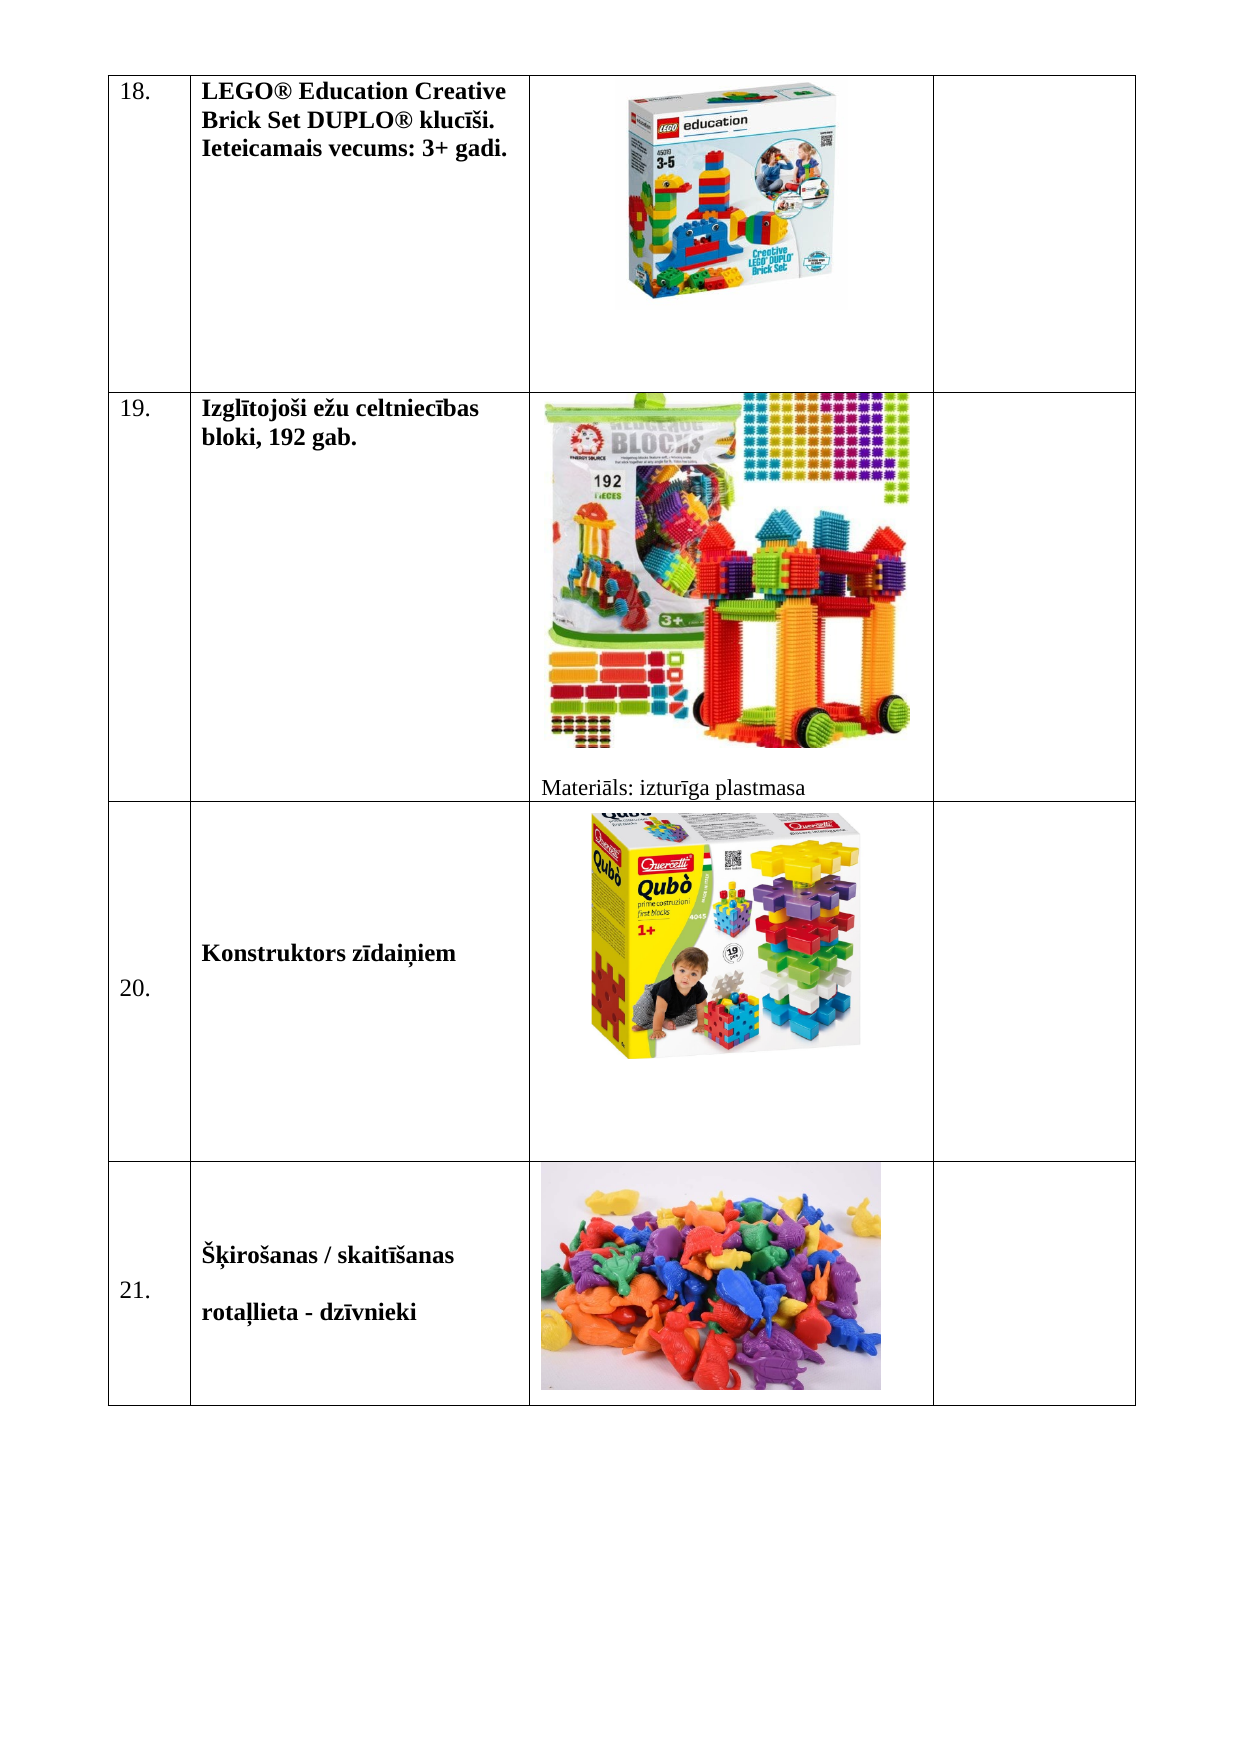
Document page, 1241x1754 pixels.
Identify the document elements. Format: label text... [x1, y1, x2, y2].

table_cell Konstruktors zīdaiņiem [191, 802, 529, 1161]
picture [541, 1162, 881, 1390]
table_cell 21. [109, 1162, 190, 1405]
table_cell [934, 1162, 1135, 1405]
table_cell 20. [109, 802, 190, 1161]
table_cell [934, 76, 1135, 392]
table_cell [934, 802, 1135, 1161]
table_cell LEGO® Education Creative Brick Set DUPLO® klucīši. Ieteicamais vecums: 3+ gadi. [191, 76, 529, 392]
table_cell 18. [109, 76, 190, 392]
table_cell Šķirošanas / skaitīšanas rotaļlieta - dzīvnieki [191, 1162, 529, 1405]
picture [541, 393, 923, 748]
table_cell [530, 1162, 933, 1405]
table_cell [530, 76, 933, 392]
table_cell [530, 802, 933, 1161]
table_cell Materiāls: izturīga plastmasa [530, 393, 933, 801]
table_cell [934, 393, 1135, 801]
table_cell 19. [109, 393, 190, 801]
table_cell Izglītojoši ežu celtniecības bloki, 192 gab. [191, 393, 529, 801]
picture [615, 76, 849, 310]
